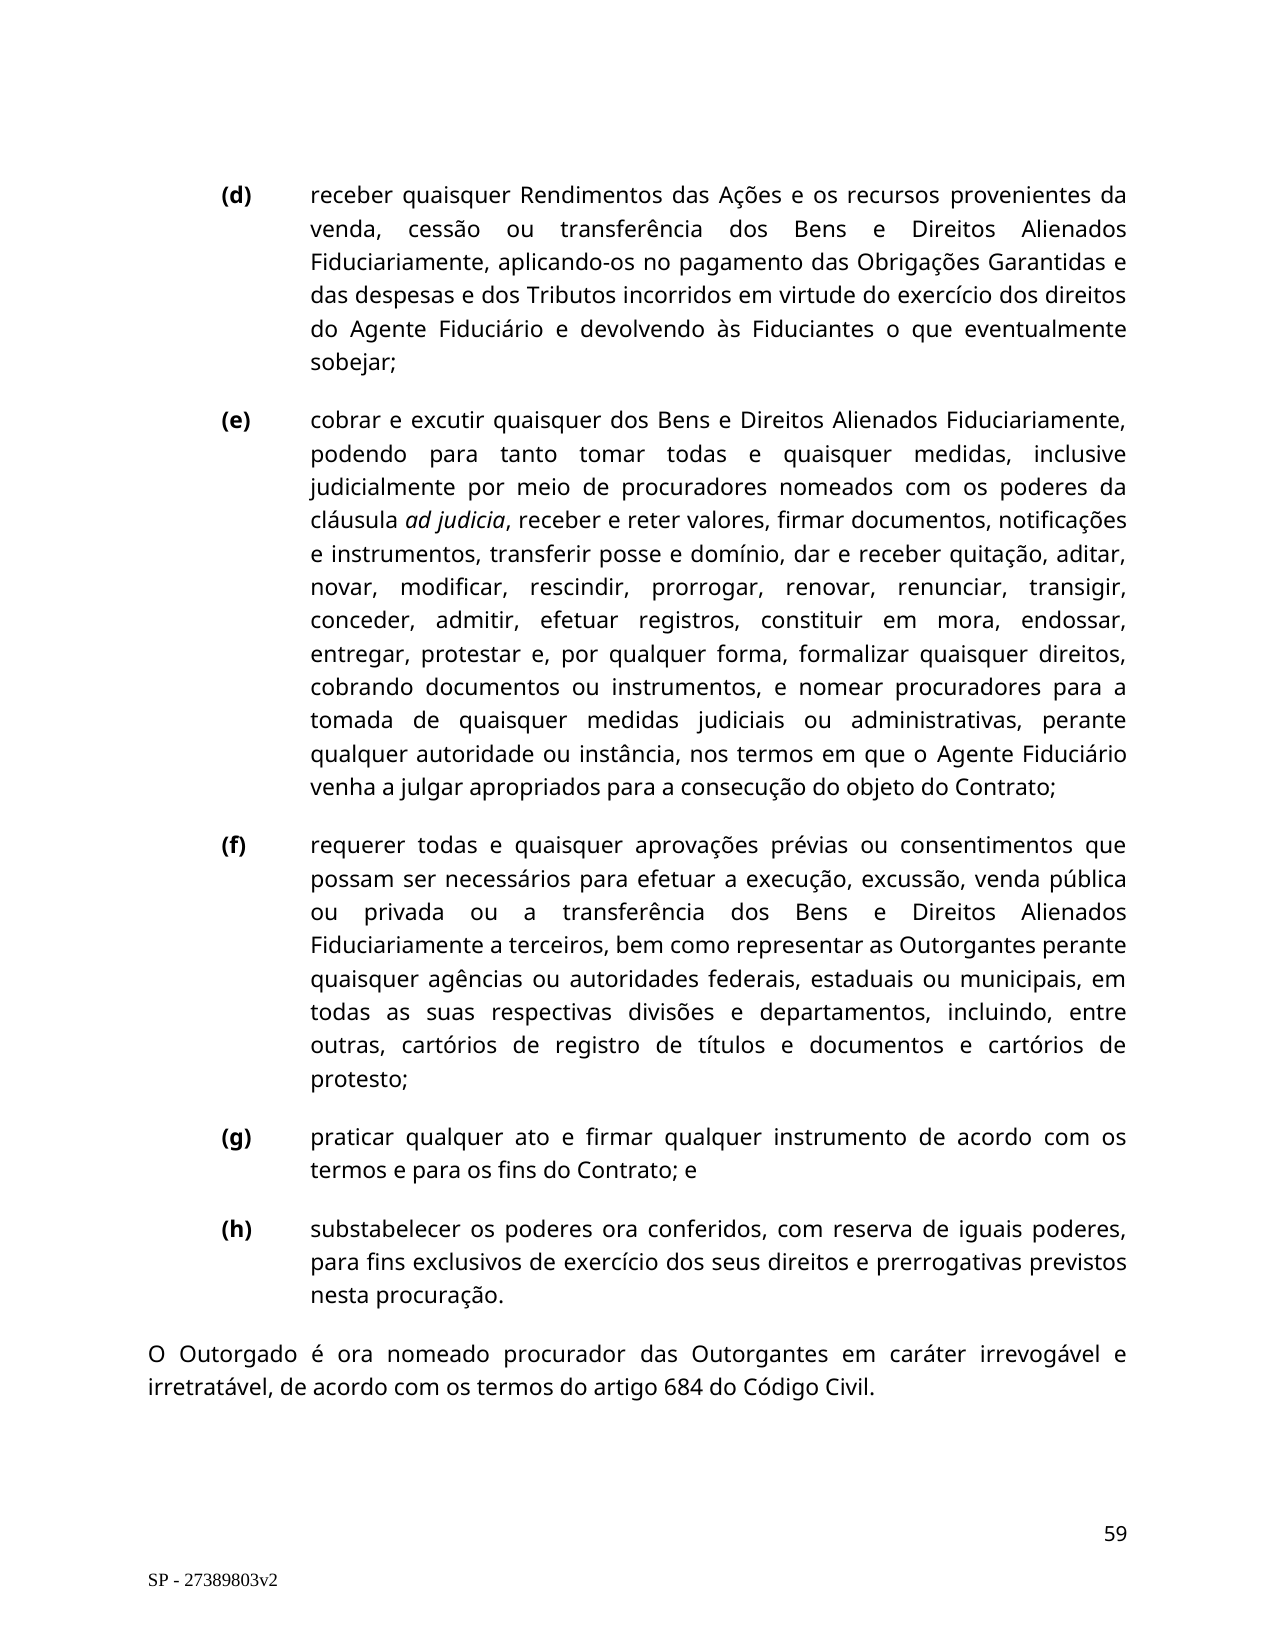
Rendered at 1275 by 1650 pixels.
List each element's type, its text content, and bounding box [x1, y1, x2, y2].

list receber quaisquer Rendimentos das Ações e os recursos provenientes da venda, cessão ou transferência dos Bens e Direitos Alienados Fiduciariamente, aplicando-os no pagamento das Obrigações Garantidas e das despesas e dos Tributos incorridos em virtude do exercício dos direitos do Agente Fiduciário e devolvendo às Fiduciantes o que eventualmente sobejar; [221, 177, 1127, 377]
list cobrar e excutir quaisquer dos Bens e Direitos Alienados Fiduciariamente, podendo para tanto tomar todas e quaisquer medidas, inclusive judicialmente por meio de procuradores nomeados com os poderes da cláusula ad judicia, receber e reter valores, firmar documentos, notificações e instrumentos, transferir posse e domínio, dar e receber quitação, aditar, novar, modificar, rescindir, prorrogar, renovar, renunciar, transigir, conceder, admitir, efetuar registros, constituir em mora, endossar, entregar, protestar e, por qualquer forma, formalizar quaisquer direitos, cobrando documentos ou instrumentos, e nomear procuradores para a tomada de quaisquer medidas judiciais ou administrativas, perante qualquer autoridade ou instância, nos termos em que o Agente Fiduciário venha a julgar apropriados para a consecução do objeto do Contrato; [221, 402, 1127, 802]
list praticar qualquer ato e firmar qualquer instrumento de acordo com os termos e para os fins do Contrato; e [221, 1119, 1127, 1186]
text O Outorgado é ora nomeado procurador das Outorgantes em caráter irrevogável e irretratável, de acordo com os termos do artigo 684 do Código Civil. [148, 1336, 1127, 1402]
list substabelecer os poderes ora conferidos, com reserva de iguais poderes, para fins exclusivos de exercício dos seus direitos e prerrogativas previstos nesta procuração. [221, 1211, 1127, 1311]
list requerer todas e quaisquer aprovações prévias ou consentimentos que possam ser necessários para efetuar a execução, excussão, venda pública ou privada ou a transferência dos Bens e Direitos Alienados Fiduciariamente a terceiros, bem como representar as Outorgantes perante quaisquer agências ou autoridades federais, estaduais ou municipais, em todas as suas respectivas divisões e departamentos, incluindo, entre outras, cartórios de registro de títulos e documentos e cartórios de protesto; [221, 827, 1127, 1094]
